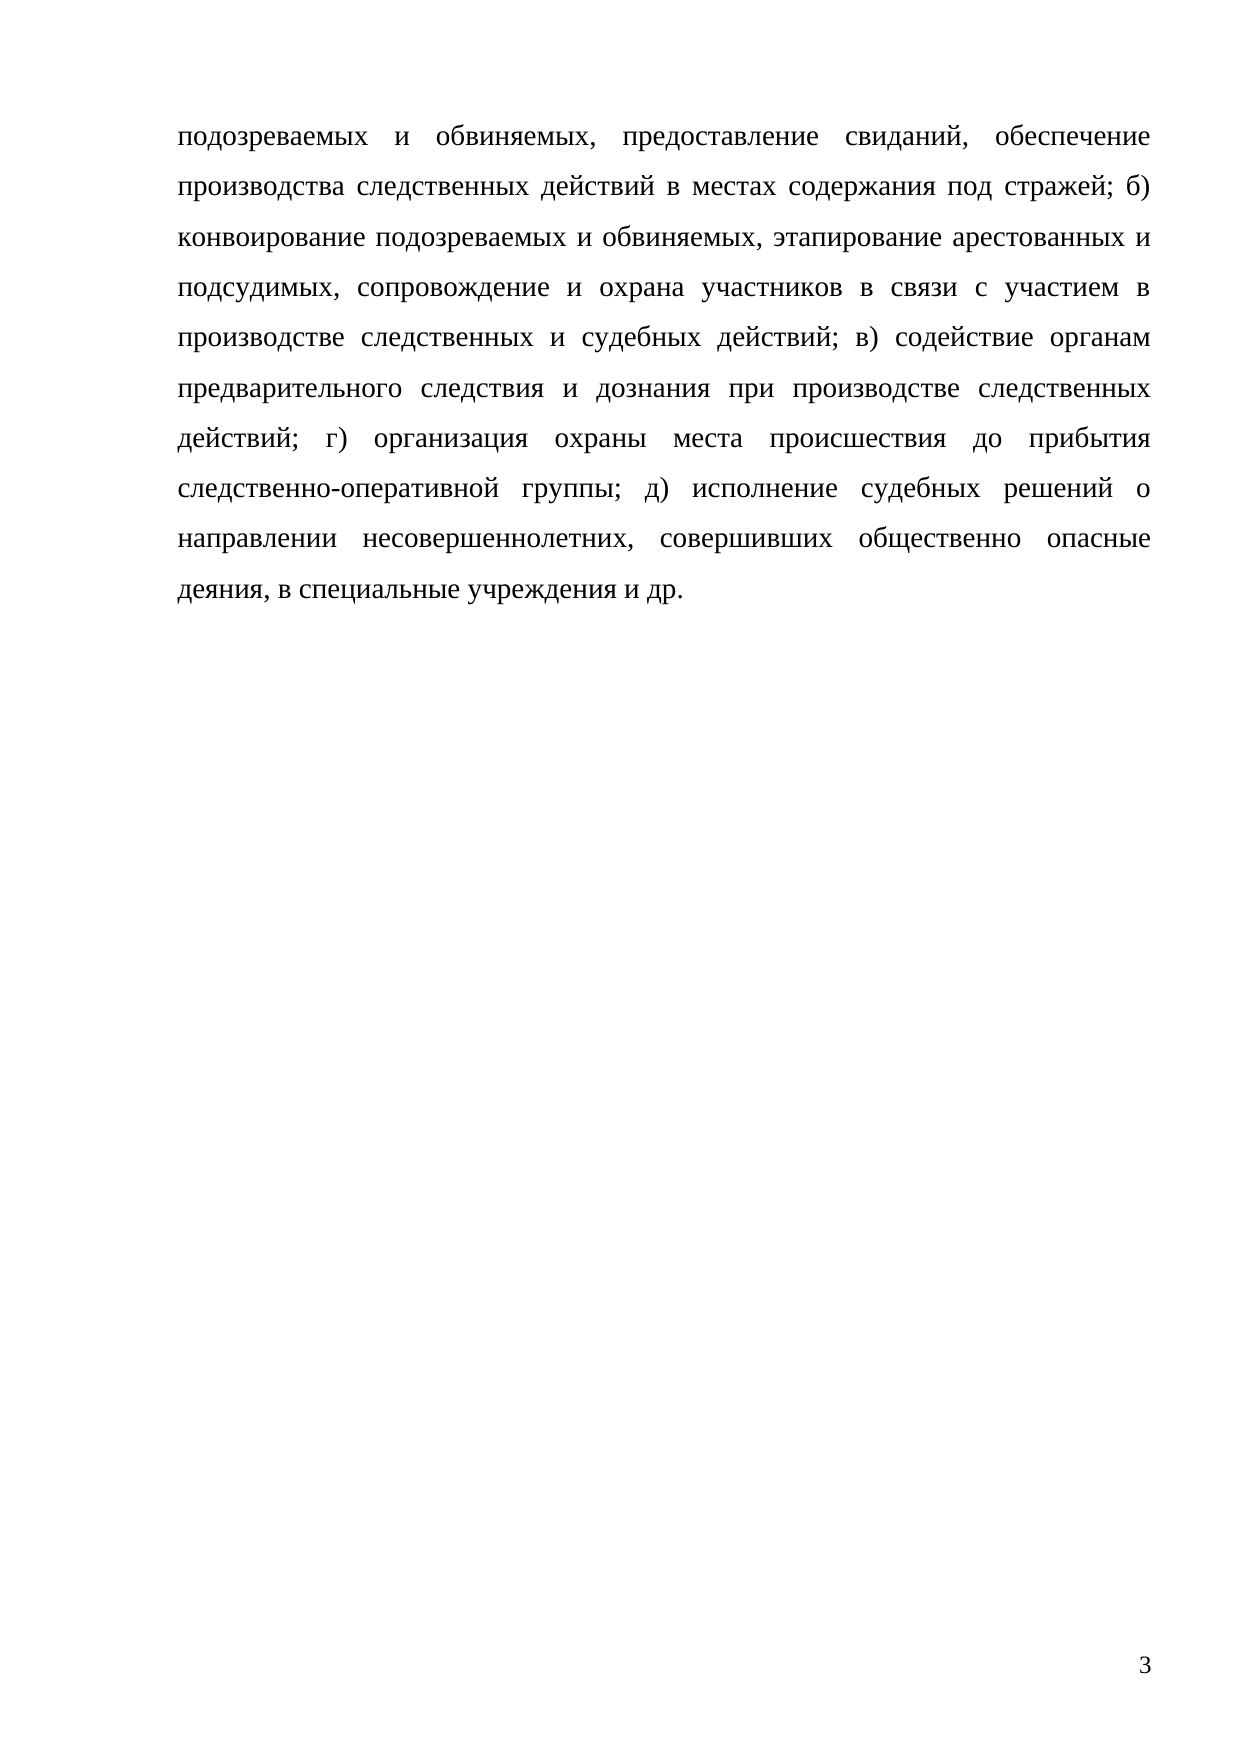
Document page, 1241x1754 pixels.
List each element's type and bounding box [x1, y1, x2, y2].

text [177, 118, 1152, 604]
